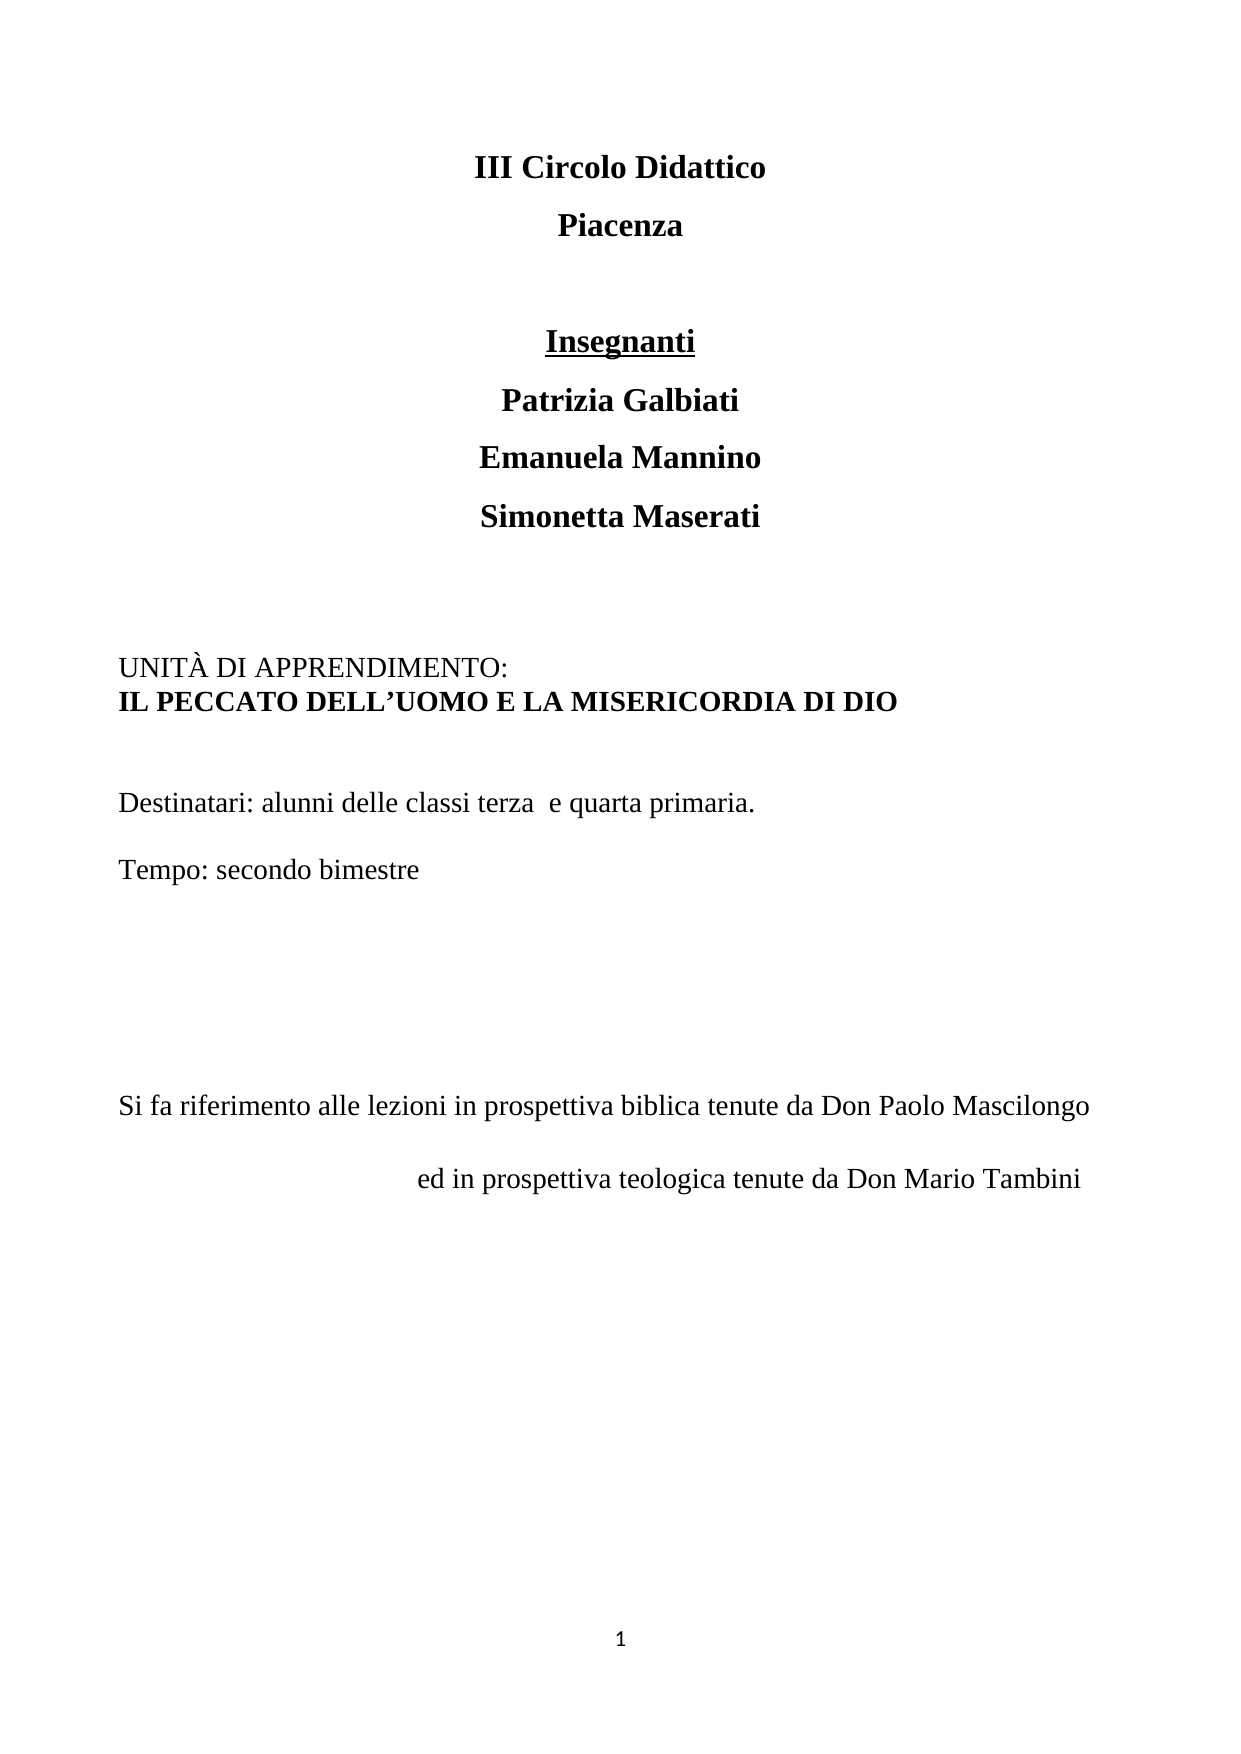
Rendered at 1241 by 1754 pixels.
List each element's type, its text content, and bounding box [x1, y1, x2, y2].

text UNITÀ DI APPRENDIMENTO: [118, 650, 1122, 684]
text Emanuela Mannino [118, 438, 1122, 476]
text Insegnanti [118, 322, 1122, 360]
text Simonetta Maserati [118, 496, 1122, 534]
text III Circolo Didattico [118, 148, 1122, 186]
text Patrizia Galbiati [118, 380, 1122, 418]
text Si fa riferimento alle lezioni in prospettiva biblica tenute da Don Paolo Mascilongo [118, 1088, 1122, 1122]
text Destinatari: alunni delle classi terza e quarta primaria. [118, 785, 1122, 818]
subtitle Tempo: secondo bimestre [118, 852, 1122, 886]
text Piacenza [118, 206, 1122, 244]
text IL PECCATO DELL’UOMO E LA MISERICORDIA DI DIO [118, 684, 1122, 717]
text ed in prospettiva teologica tenute da Don Mario Tambini [118, 1162, 1122, 1195]
